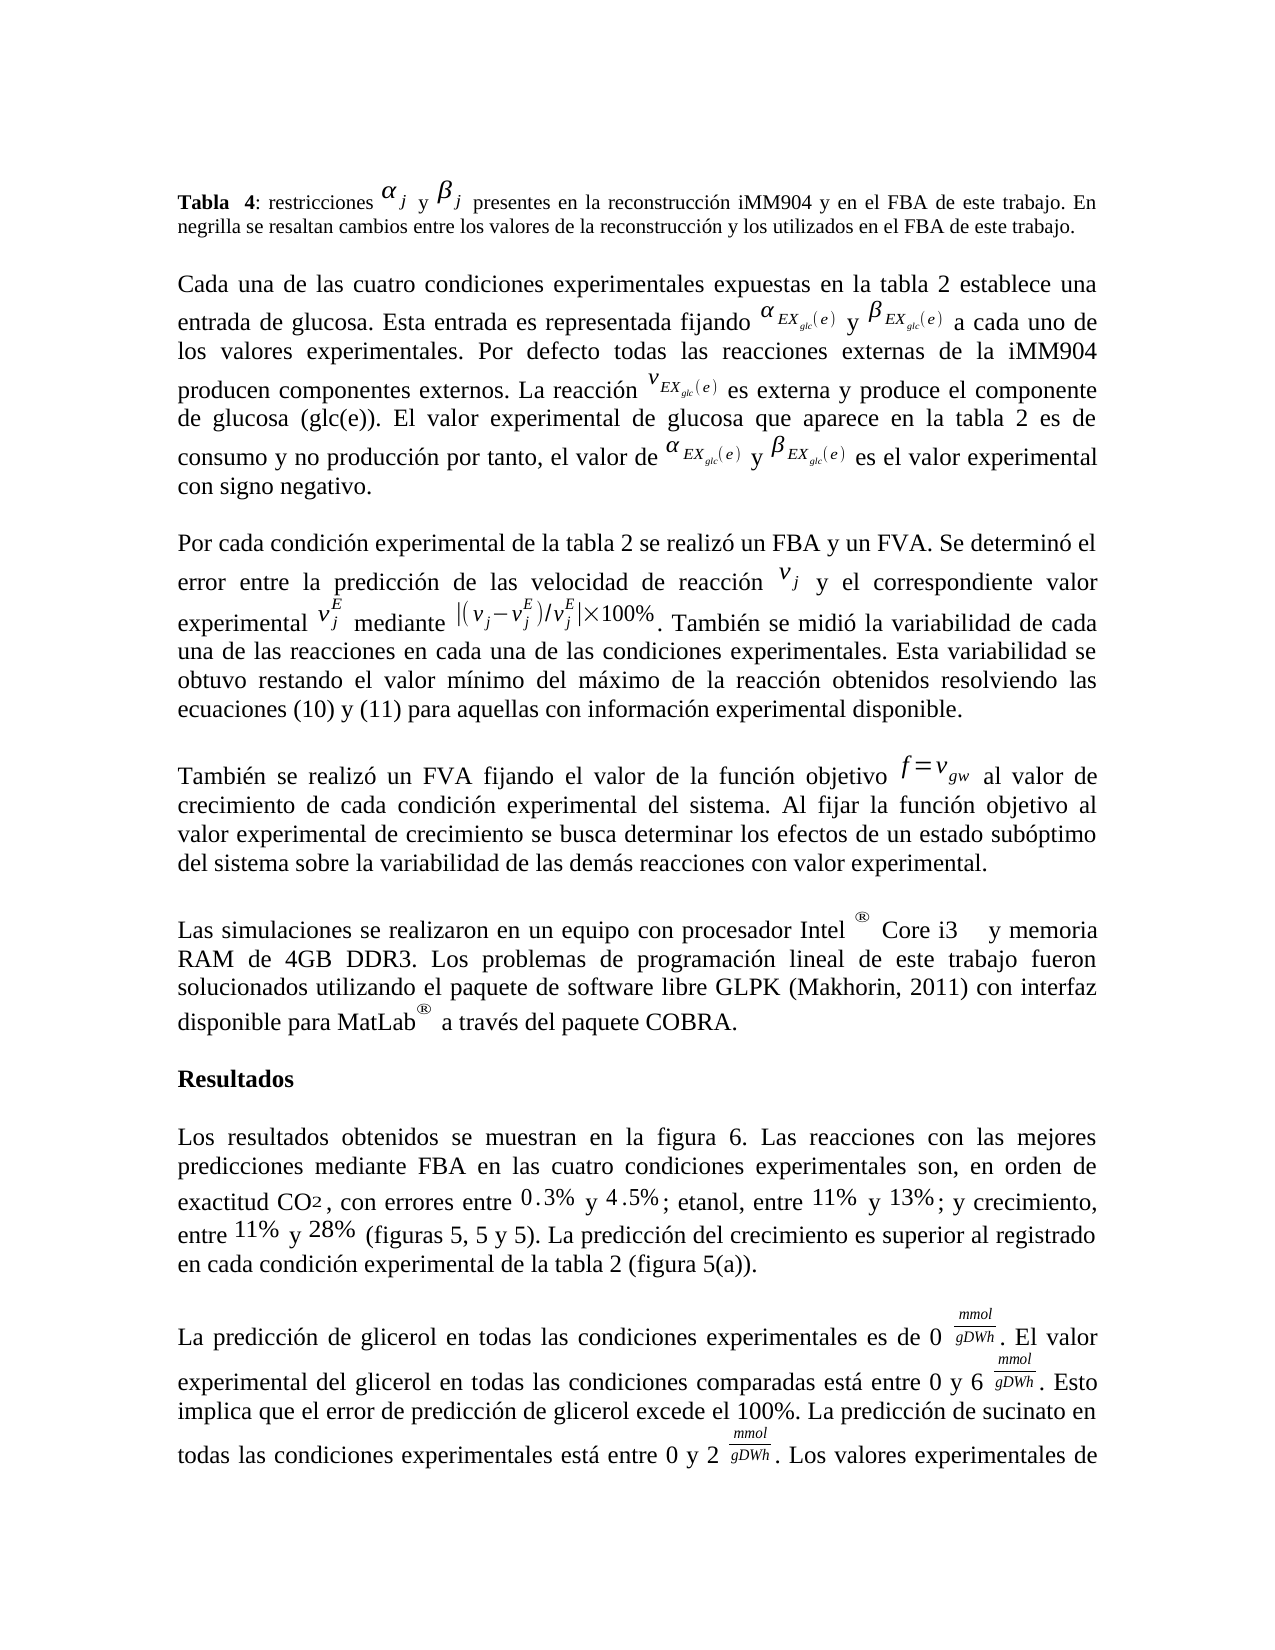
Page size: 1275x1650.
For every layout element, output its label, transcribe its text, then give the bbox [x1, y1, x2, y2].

text Las simulaciones se realizaron en un equipo con procesador Intel Core i3 y memoria RAM de 4GB DDR3. Los problemas de programación lineal de este trabajo fueron solucionados utilizando el paquete de software libre GLPK (Makhorin, 2011) con interfaz disponible para MatLab a través del paquete COBRA. [177, 905, 1098, 1036]
text Por cada condición experimental de la tabla 2 se realizó un FBA y un FVA. Se determinó el error entre la predicción de las velocidad de reacción y el correspondiente valor experimental mediante . También se midió la variabilidad de cada una de las reacciones en cada una de las condiciones experimentales. Esta variabilidad se obtuvo restando el valor mínimo del máximo de la reacción obtenidos resolviendo las ecuaciones (10) y (11) para aquellas con información experimental disponible. [177, 528, 1098, 723]
text Resultados [177, 1064, 1098, 1093]
text Tabla 4: restricciones y presentes en la reconstrucción iMM904 y en el FBA de este trabajo. En negrilla se resaltan cambios entre los valores de la reconstrucción y los utilizados en el FBA de este trabajo. [177, 176, 1098, 238]
text También se realizó un FVA fijando el valor de la función objetivo al valor de crecimiento de cada condición experimental del sistema. Al fijar la función objetivo al valor experimental de crecimiento se busca determinar los efectos de un estado subóptimo del sistema sobre la variabilidad de las demás reacciones con valor experimental. [177, 751, 1098, 876]
text Cada una de las cuatro condiciones experimentales expuestas en la tabla 2 establece una entrada de glucosa. Esta entrada es representada fijando y a cada uno de los valores experimentales. Por defecto todas las reacciones externas de la iMM904 producen componentes externos. La reacción es externa y produce el componente de glucosa (glc(e)). El valor experimental de glucosa que aparece en la tabla 2 es de consumo y no producción por tanto, el valor de y es el valor experimental con signo negativo. [177, 269, 1098, 500]
text Los resultados obtenidos se muestran en la figura 6. Las reacciones con las mejores predicciones mediante FBA en las cuatro condiciones experimentales son, en orden de exactitud CO, con errores entre y ; etanol, entre y ; y crecimiento, entre y (figuras 5, 5 y 5). La predicción del crecimiento es superior al registrado en cada condición experimental de la tabla 2 (figura 5(a)). [177, 1122, 1098, 1278]
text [177, 1306, 1098, 1469]
